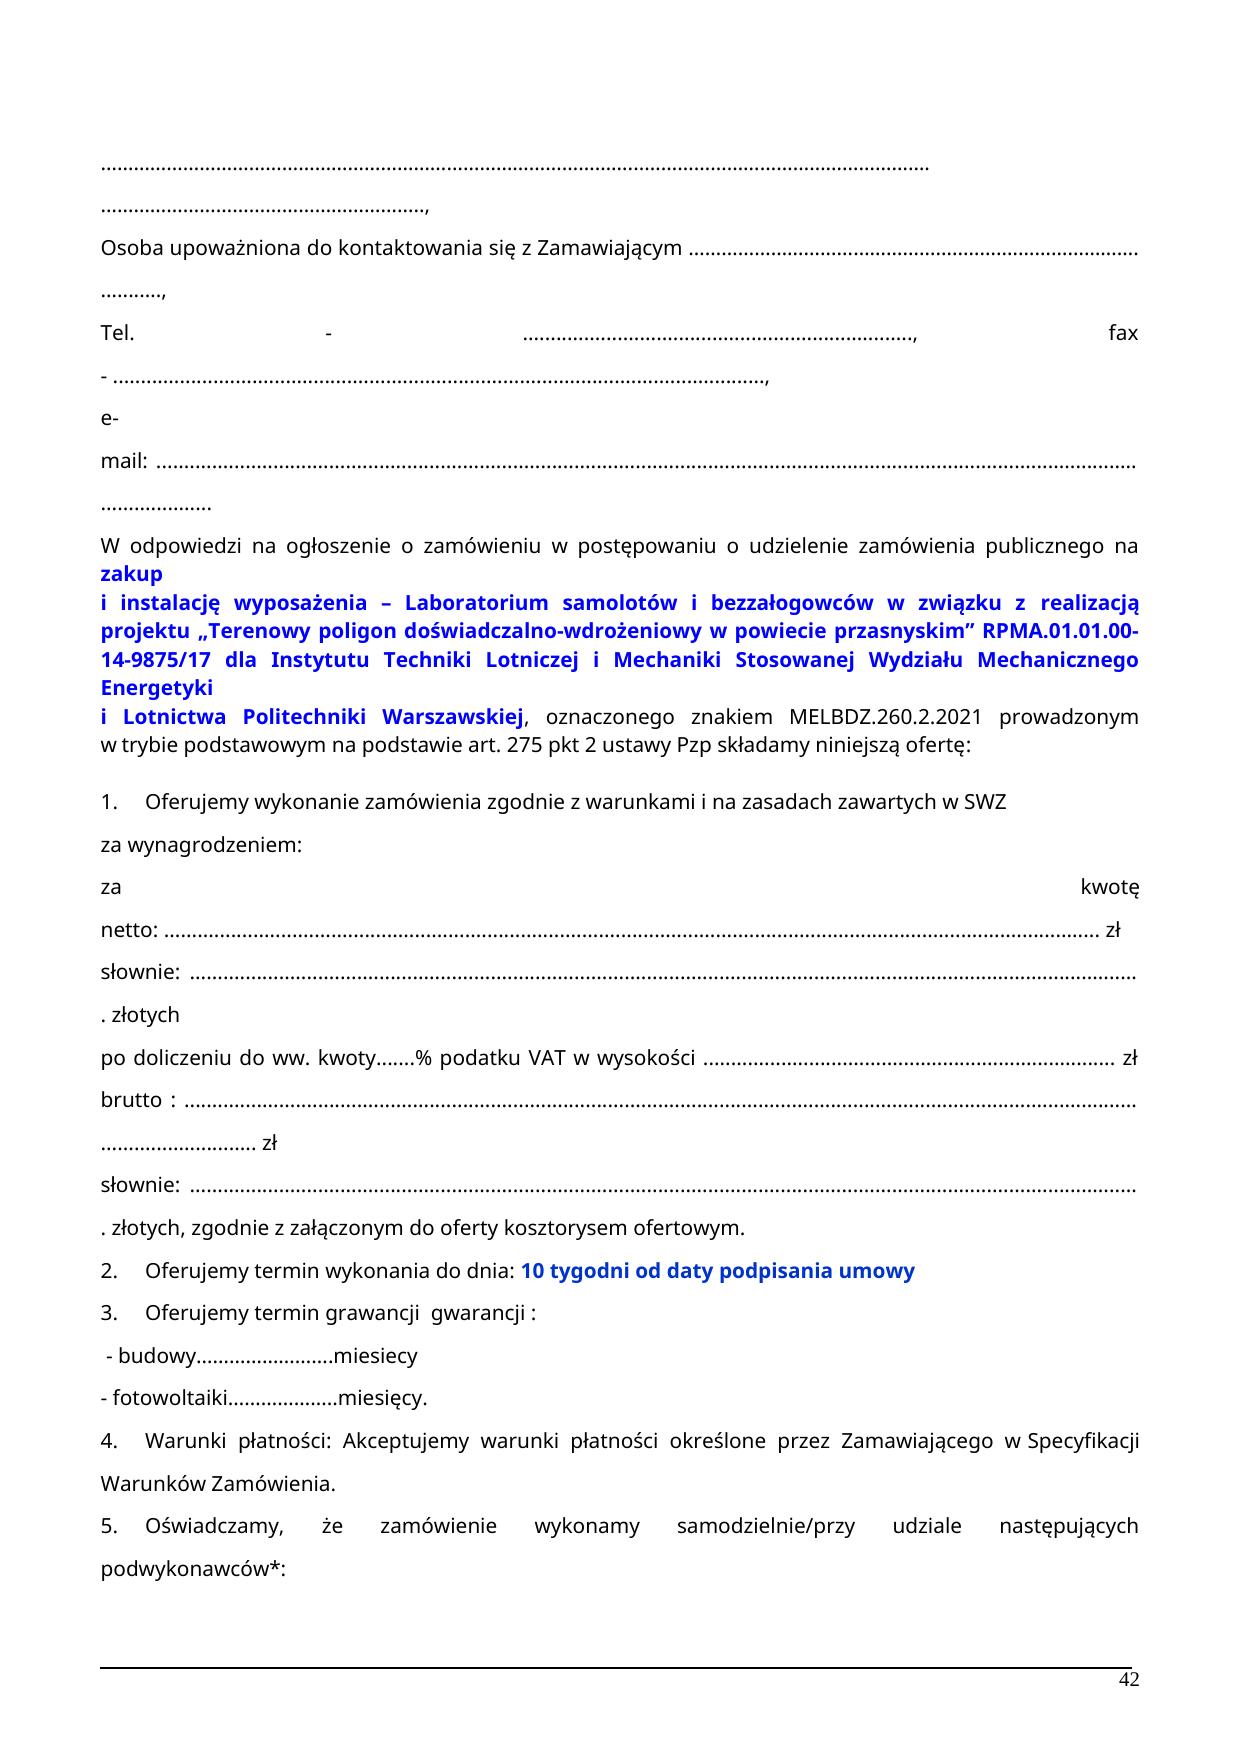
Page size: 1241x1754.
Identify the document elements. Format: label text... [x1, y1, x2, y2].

text za wynagrodzeniem: [100, 830, 1140, 858]
text Tel. - ......................................................................, fax - ....................................................................................................................., [100, 318, 1140, 389]
text słownie: ........................................................................................................................................................................... złotych [100, 957, 1140, 1028]
text - budowy…………………….miesiecy [100, 1341, 1140, 1369]
text e-mail: .................................................................................................................................................................................................... [100, 403, 1140, 517]
text słownie: ........................................................................................................................................................................... złotych, zgodnie z załączonym do oferty kosztorysem ofertowym. [100, 1171, 1140, 1242]
list Oferujemy termin wykonania do dnia: 10 tygodni od daty podpisania umowy [100, 1256, 1140, 1284]
text po doliczeniu do ww. kwoty.......% podatku VAT w wysokości .......................................................................... zł brutto : ....................................................................................................................................................................................................... zł [100, 1043, 1140, 1156]
text Osoba upoważniona do kontaktowania się z Zamawiającym …………………………………………..…….…………………….…....…., [100, 233, 1140, 304]
list Warunki płatności: Akceptujemy warunki płatności określone przez Zamawiającego w Specyfikacji Warunków Zamówienia. [100, 1426, 1140, 1497]
list Oferujemy termin grawancji gwarancji : [100, 1298, 1140, 1327]
text ……………………………………………………………………………………...…………………………………………….………………………………………………….., [100, 148, 1140, 219]
list Oświadczamy, że zamówienie wykonamy samodzielnie/przy udziale następujących podwykonawców*: [100, 1511, 1140, 1582]
text - fotowoltaiki………………..miesięcy. [100, 1383, 1140, 1412]
text za kwotę netto: ........................................................................................................................................................................ zł [100, 872, 1140, 943]
text W odpowiedzi na ogłoszenie o zamówieniu w postępowaniu o udzielenie zamówienia publicznego na zakup i instalację wyposażenia – Laboratorium samolotów i bezzałogowców w związku z realizacją projektu „Terenowy poligon doświadczalno-wdrożeniowy w powiecie przasnyskim” RPMA.01.01.00-14-9875/17 dla Instytutu Techniki Lotniczej i Mechaniki Stosowanej Wydziału Mechanicznego Energetyki i Lotnictwa Politechniki Warszawskiej, oznaczonego znakiem MELBDZ.260.2.2021 prowadzonym w trybie podstawowym na podstawie art. 275 pkt 2 ustawy Pzp składamy niniejszą ofertę: [100, 531, 1140, 759]
list Oferujemy wykonanie zamówienia zgodnie z warunkami i na zasadach zawartych w SWZ [100, 787, 1140, 816]
